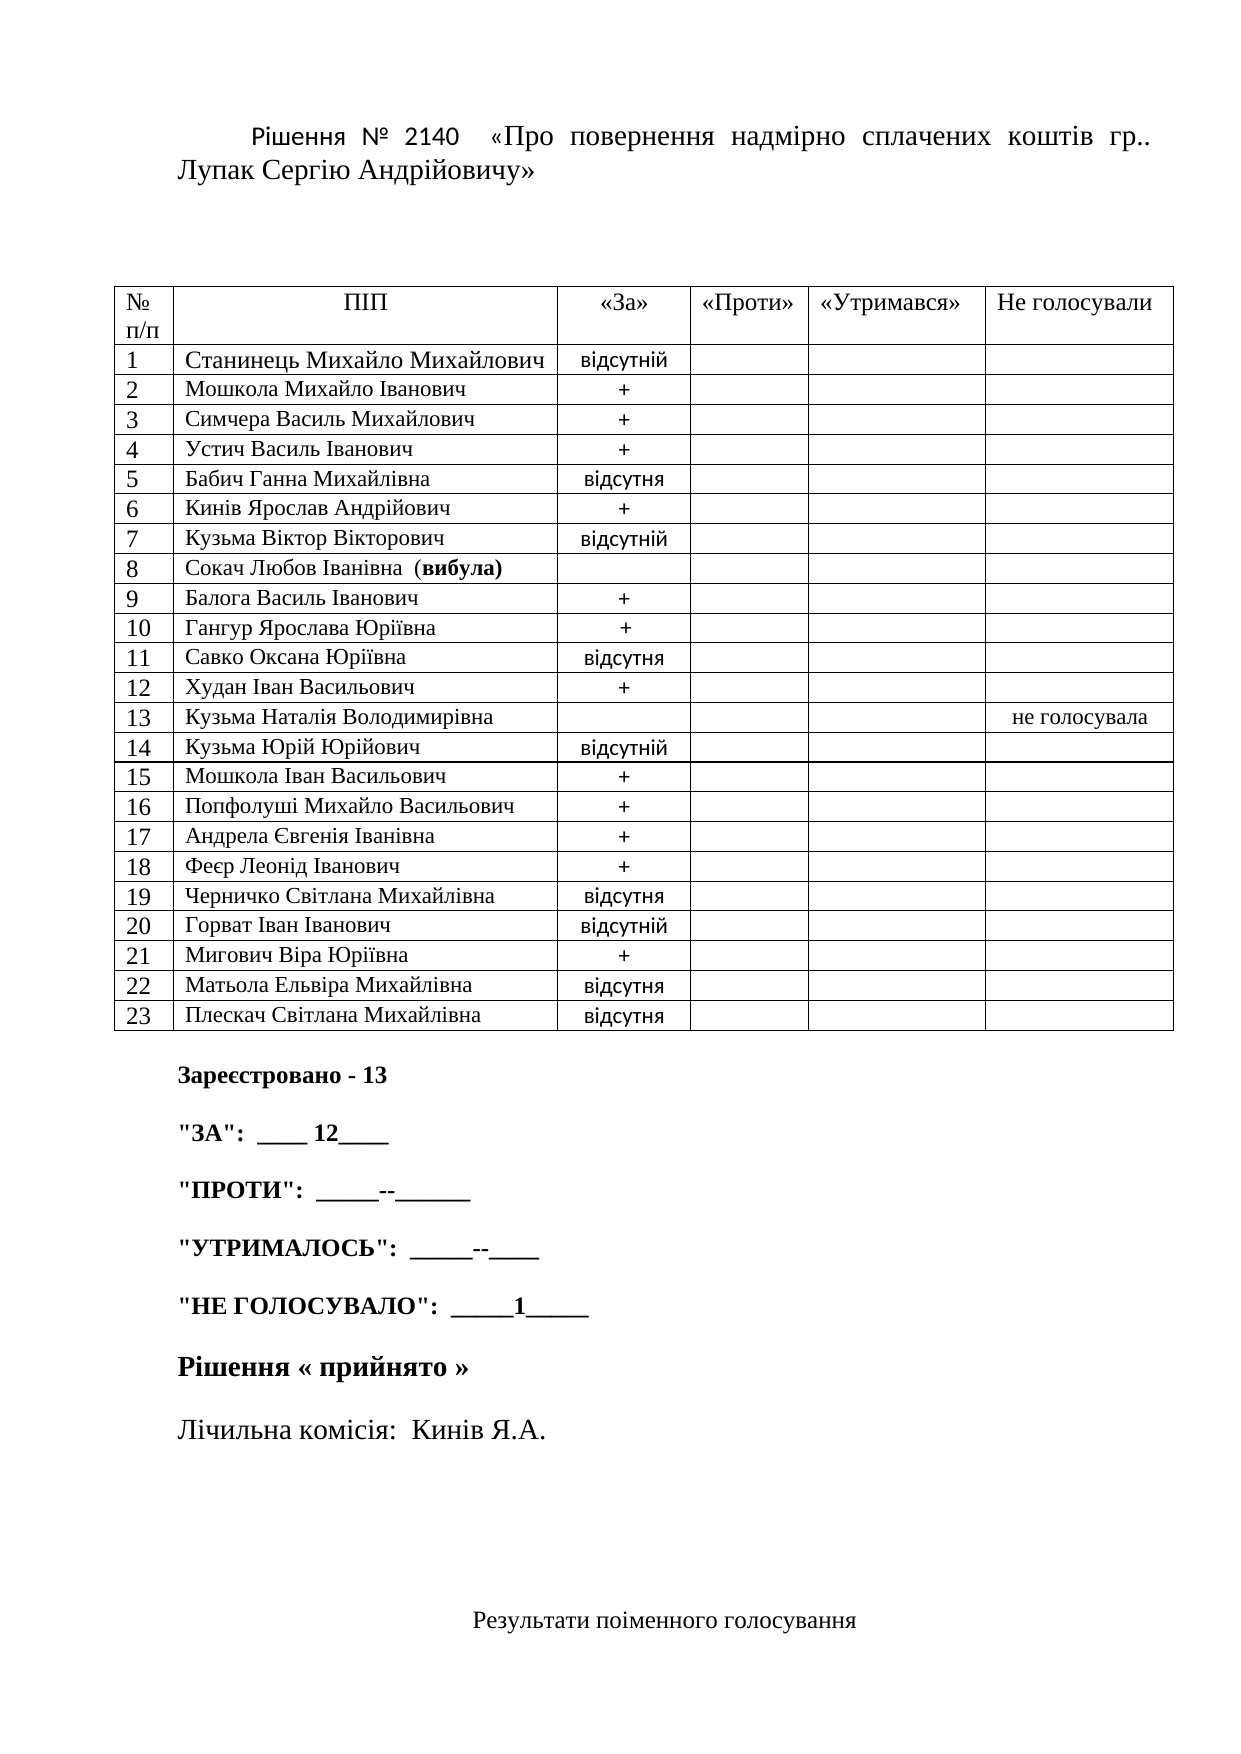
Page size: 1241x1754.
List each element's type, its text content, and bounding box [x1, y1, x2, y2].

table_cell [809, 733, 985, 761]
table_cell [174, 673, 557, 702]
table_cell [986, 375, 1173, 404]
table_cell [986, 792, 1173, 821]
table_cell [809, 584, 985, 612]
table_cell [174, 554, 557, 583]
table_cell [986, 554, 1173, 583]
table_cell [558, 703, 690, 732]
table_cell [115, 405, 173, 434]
text "УТРИМАЛОСЬ": _____--____ [177, 1233, 1152, 1262]
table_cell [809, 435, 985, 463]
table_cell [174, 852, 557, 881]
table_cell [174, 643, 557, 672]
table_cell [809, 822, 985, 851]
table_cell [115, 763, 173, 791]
text Лічильна комісія: Кинів Я.А. [177, 1412, 1152, 1446]
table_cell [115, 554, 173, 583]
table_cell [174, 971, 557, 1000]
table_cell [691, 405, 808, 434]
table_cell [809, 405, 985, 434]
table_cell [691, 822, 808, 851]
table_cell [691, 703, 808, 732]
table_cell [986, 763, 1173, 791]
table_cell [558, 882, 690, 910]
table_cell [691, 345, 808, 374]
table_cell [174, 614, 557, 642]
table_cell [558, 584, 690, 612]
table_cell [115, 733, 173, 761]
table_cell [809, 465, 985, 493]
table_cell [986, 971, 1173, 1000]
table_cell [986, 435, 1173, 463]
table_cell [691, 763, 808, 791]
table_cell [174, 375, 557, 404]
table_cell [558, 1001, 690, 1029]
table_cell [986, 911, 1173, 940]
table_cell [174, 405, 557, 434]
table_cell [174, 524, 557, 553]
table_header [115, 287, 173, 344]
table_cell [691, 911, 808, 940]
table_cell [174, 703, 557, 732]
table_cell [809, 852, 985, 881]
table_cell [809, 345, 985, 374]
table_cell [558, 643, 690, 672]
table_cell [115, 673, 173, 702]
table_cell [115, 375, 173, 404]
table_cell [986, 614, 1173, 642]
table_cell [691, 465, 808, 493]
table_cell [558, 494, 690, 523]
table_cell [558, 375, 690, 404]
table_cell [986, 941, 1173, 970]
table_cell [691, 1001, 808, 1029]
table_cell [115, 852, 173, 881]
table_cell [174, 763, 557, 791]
text Результати поіменного голосування [177, 1605, 1152, 1633]
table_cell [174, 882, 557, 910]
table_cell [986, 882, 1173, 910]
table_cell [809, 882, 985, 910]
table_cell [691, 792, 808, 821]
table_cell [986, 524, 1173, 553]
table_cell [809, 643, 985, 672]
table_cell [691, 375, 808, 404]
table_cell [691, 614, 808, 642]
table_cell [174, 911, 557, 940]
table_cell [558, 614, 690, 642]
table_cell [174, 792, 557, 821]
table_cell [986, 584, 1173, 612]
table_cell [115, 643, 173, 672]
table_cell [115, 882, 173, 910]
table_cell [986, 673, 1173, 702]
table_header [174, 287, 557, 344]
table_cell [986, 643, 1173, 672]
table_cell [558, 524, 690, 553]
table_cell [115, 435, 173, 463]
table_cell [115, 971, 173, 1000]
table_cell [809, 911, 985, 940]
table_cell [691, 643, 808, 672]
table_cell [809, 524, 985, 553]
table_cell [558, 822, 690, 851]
text "НЕ ГОЛОСУВАЛО": _____1_____ [177, 1291, 1152, 1320]
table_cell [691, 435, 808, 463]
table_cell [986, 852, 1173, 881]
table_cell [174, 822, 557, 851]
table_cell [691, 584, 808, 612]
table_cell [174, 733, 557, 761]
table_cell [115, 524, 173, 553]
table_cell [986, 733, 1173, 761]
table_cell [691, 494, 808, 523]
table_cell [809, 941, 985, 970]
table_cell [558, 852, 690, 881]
text Зареєстровано - 13 [177, 1060, 1152, 1088]
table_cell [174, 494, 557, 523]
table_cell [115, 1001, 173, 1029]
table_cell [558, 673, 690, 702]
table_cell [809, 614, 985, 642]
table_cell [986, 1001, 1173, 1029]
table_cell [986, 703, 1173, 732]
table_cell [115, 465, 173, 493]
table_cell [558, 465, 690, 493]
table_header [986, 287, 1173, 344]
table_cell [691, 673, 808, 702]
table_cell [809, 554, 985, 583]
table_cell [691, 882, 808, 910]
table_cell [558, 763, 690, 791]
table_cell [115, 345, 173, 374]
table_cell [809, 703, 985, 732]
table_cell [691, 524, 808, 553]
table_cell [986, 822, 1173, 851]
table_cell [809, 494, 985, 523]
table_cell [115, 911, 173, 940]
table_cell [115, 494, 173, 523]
text "ПРОТИ": _____--______ [177, 1176, 1152, 1204]
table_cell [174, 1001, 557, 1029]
text Рішення « прийнято » [177, 1349, 1152, 1383]
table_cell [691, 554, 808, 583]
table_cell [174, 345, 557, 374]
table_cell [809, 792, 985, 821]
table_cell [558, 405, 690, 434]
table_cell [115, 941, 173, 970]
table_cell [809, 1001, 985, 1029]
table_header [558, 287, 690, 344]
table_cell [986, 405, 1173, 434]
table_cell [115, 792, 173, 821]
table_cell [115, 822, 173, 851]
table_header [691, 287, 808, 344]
text Рішення № 2140 «Про повернення надмірно сплачених коштів гр.. Лупак Сергію Андрійовичу» [177, 118, 1152, 186]
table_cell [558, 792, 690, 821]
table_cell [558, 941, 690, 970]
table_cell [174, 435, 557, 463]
text "ЗА": ____ 12____ [177, 1118, 1152, 1146]
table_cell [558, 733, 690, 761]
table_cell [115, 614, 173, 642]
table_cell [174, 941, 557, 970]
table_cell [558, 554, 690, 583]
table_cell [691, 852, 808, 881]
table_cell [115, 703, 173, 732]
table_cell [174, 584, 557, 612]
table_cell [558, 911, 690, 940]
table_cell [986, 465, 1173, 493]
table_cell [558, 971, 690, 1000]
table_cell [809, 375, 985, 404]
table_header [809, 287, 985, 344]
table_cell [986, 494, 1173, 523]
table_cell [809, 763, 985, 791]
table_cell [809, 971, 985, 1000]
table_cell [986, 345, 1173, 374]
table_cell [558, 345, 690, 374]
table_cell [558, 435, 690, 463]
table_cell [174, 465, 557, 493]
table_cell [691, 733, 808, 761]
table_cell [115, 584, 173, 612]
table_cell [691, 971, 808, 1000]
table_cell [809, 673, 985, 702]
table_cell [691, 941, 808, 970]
